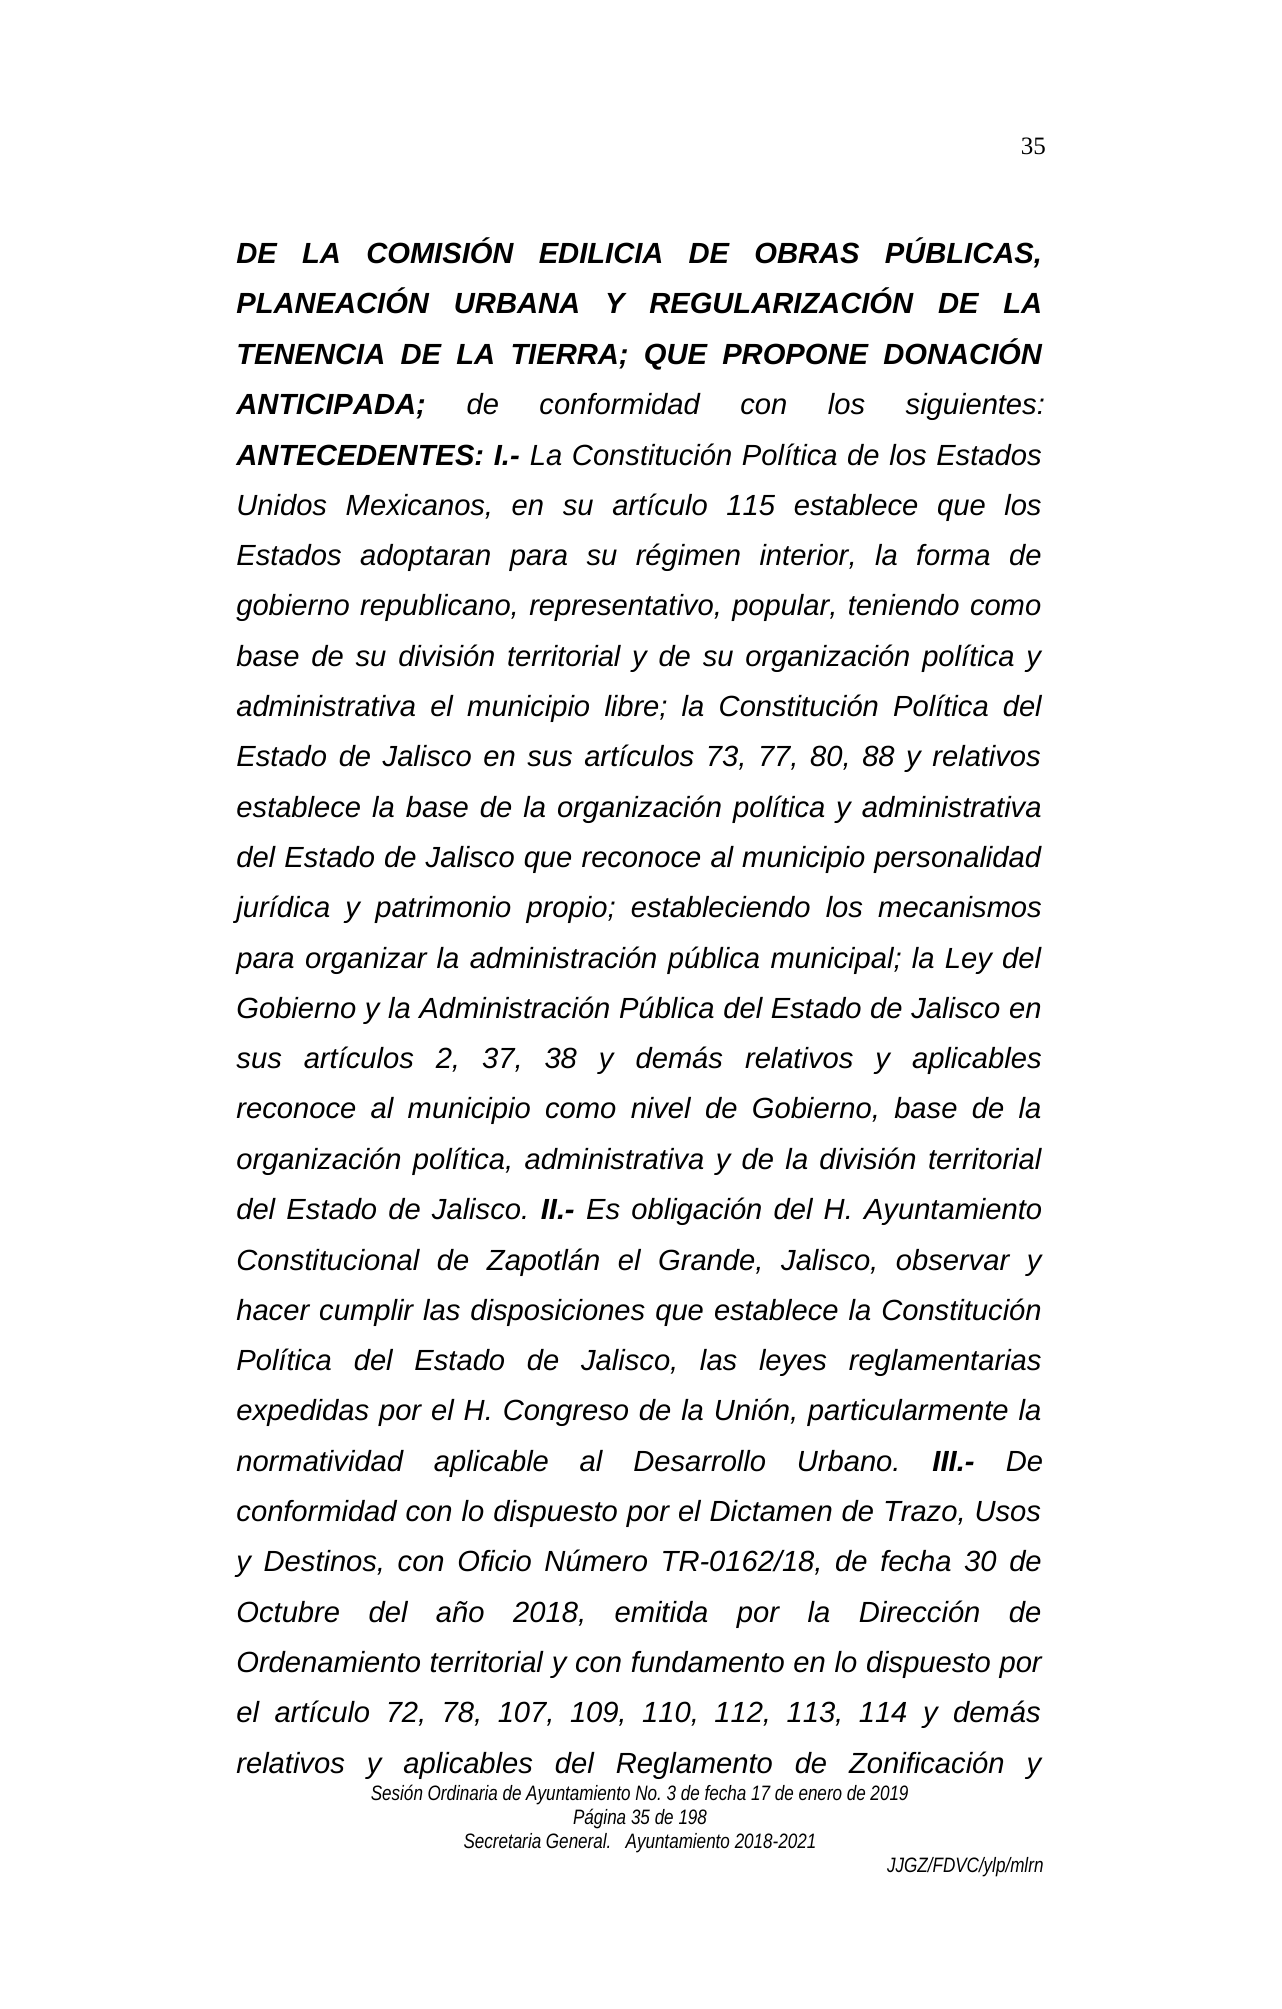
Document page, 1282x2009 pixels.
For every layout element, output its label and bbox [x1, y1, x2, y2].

text [236, 236, 1045, 1779]
